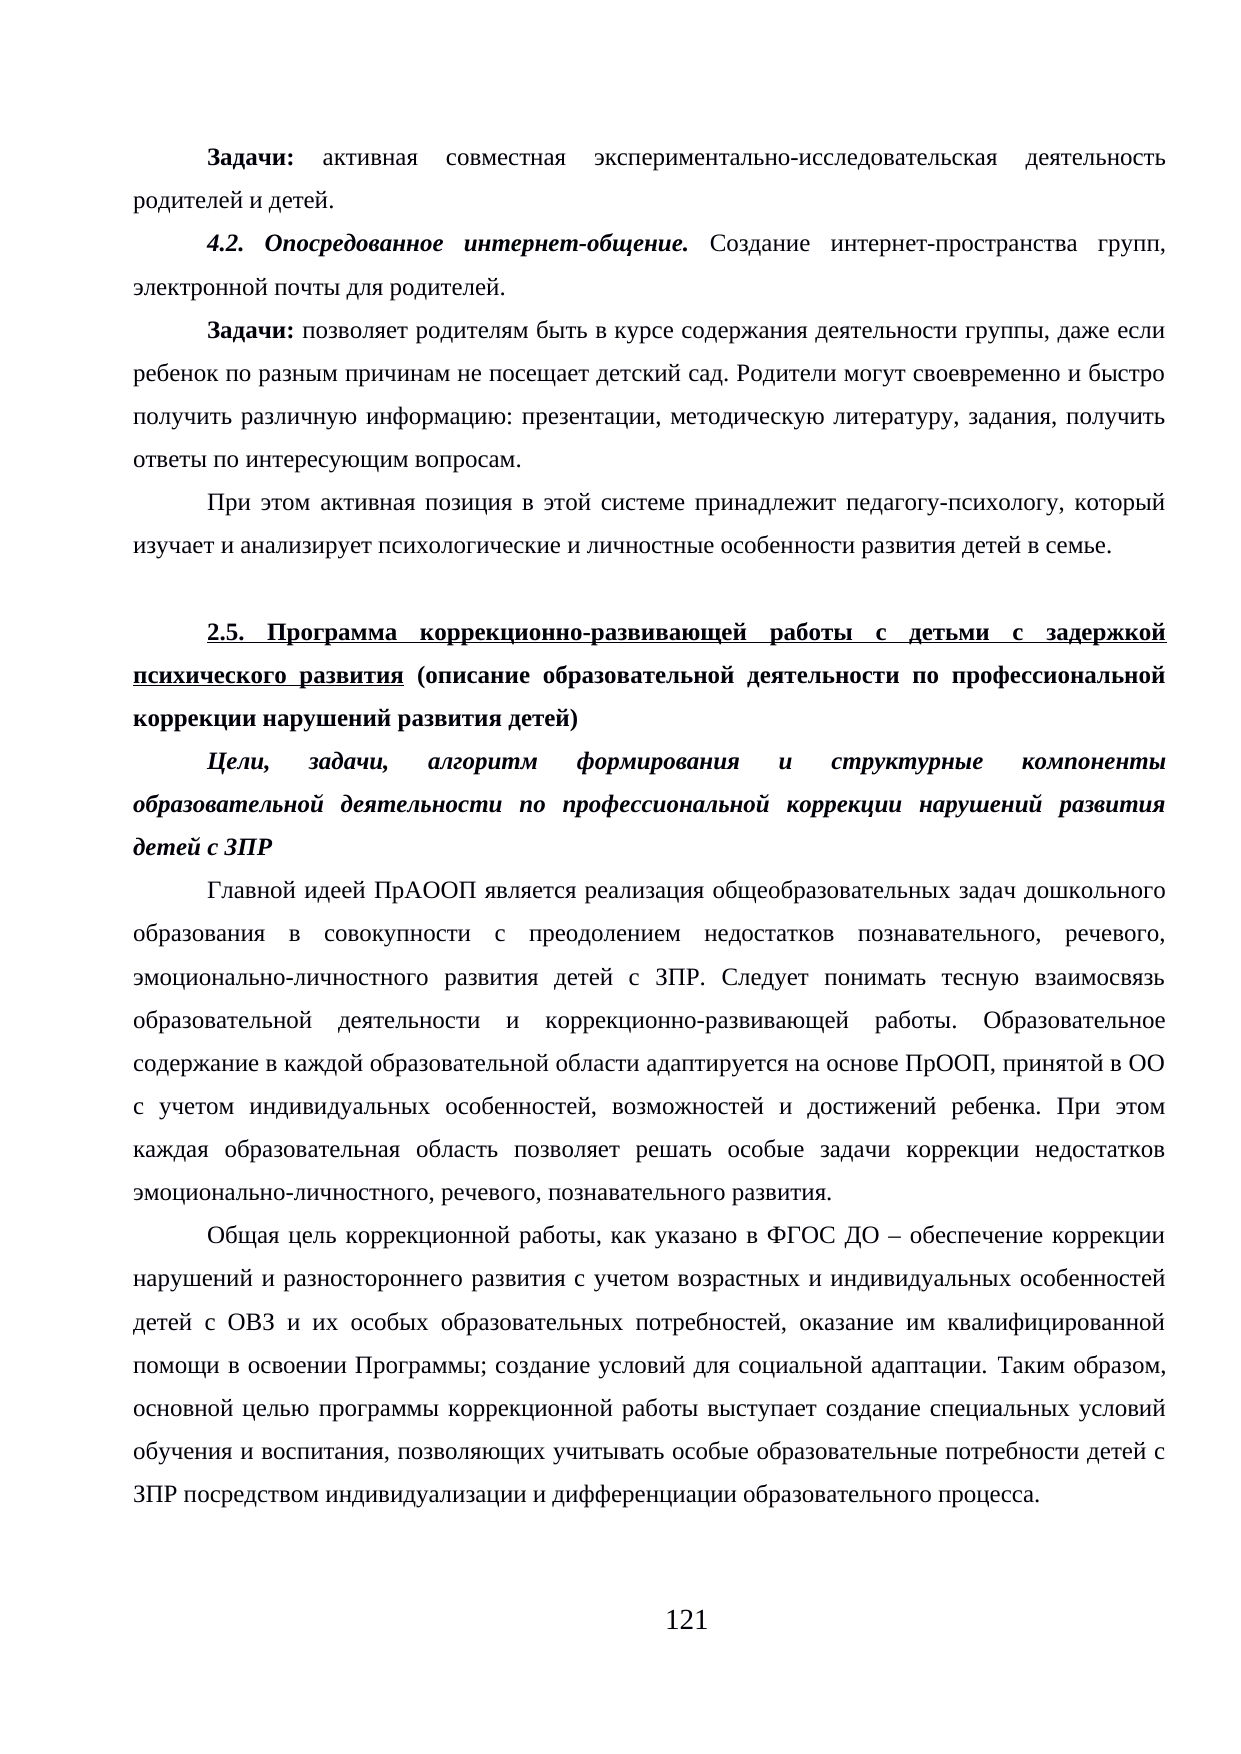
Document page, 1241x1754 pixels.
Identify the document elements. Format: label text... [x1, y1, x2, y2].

text При этом активная позиция в этой системе принадлежит педагогу-психологу, который изучает и анализирует психологические и личностные особенности развития детей в семье. [133, 487, 1166, 559]
text Цели, задачи, алгоритм формирования и структурные компоненты образовательной деятельности по профессиональной коррекции нарушений развития детей с ЗПР [133, 746, 1166, 861]
text Задачи: позволяет родителям быть в курсе содержания деятельности группы, даже если ребенок по разным причинам не посещает детский сад. Родители могут своевременно и быстро получить различную информацию: презентации, методическую литературу, задания, получить ответы по интересующим вопросам. [133, 315, 1166, 473]
text Общая цель коррекционной работы, как указано в ФГОС ДО – обеспечение коррекции нарушений и разностороннего развития с учетом возрастных и индивидуальных особенностей детей с ОВЗ и их особых образовательных потребностей, оказание им квалифицированной помощи в освоении Программы; создание условий для социальной адаптации. Таким образом, основной целью программы коррекционной работы выступает создание специальных условий обучения и воспитания, позволяющих учитывать особые образовательные потребности детей с ЗПР посредством индивидуализации и дифференциации образовательного процесса. [133, 1220, 1166, 1508]
text 2.5. Программа коррекционно-развивающей работы с детьми с задержкой психического развития (описание образовательной деятельности по профессиональной коррекции нарушений развития детей) [133, 617, 1166, 732]
list Задачи: активная совместная экспериментально-исследовательская деятельность родителей и детей. [133, 142, 1166, 214]
text Главной идеей ПрАООП является реализация общеобразовательных задач дошкольного образования в совокупности с преодолением недостатков познавательного, речевого, эмоционально-личностного развития детей с ЗПР. Следует понимать тесную взаимосвязь образовательной деятельности и коррекционно-развивающей работы. Образовательное содержание в каждой образовательной области адаптируется на основе ПрООП, принятой в ОО с учетом индивидуальных особенностей, возможностей и достижений ребенка. При этом каждая образовательная область позволяет решать особые задачи коррекции недостатков эмоционально-личностного, речевого, познавательного развития. [133, 875, 1166, 1206]
text 4.2. Опосредованное интернет-общение. Создание интернет-пространства групп, электронной почты для родителей. [133, 228, 1166, 300]
